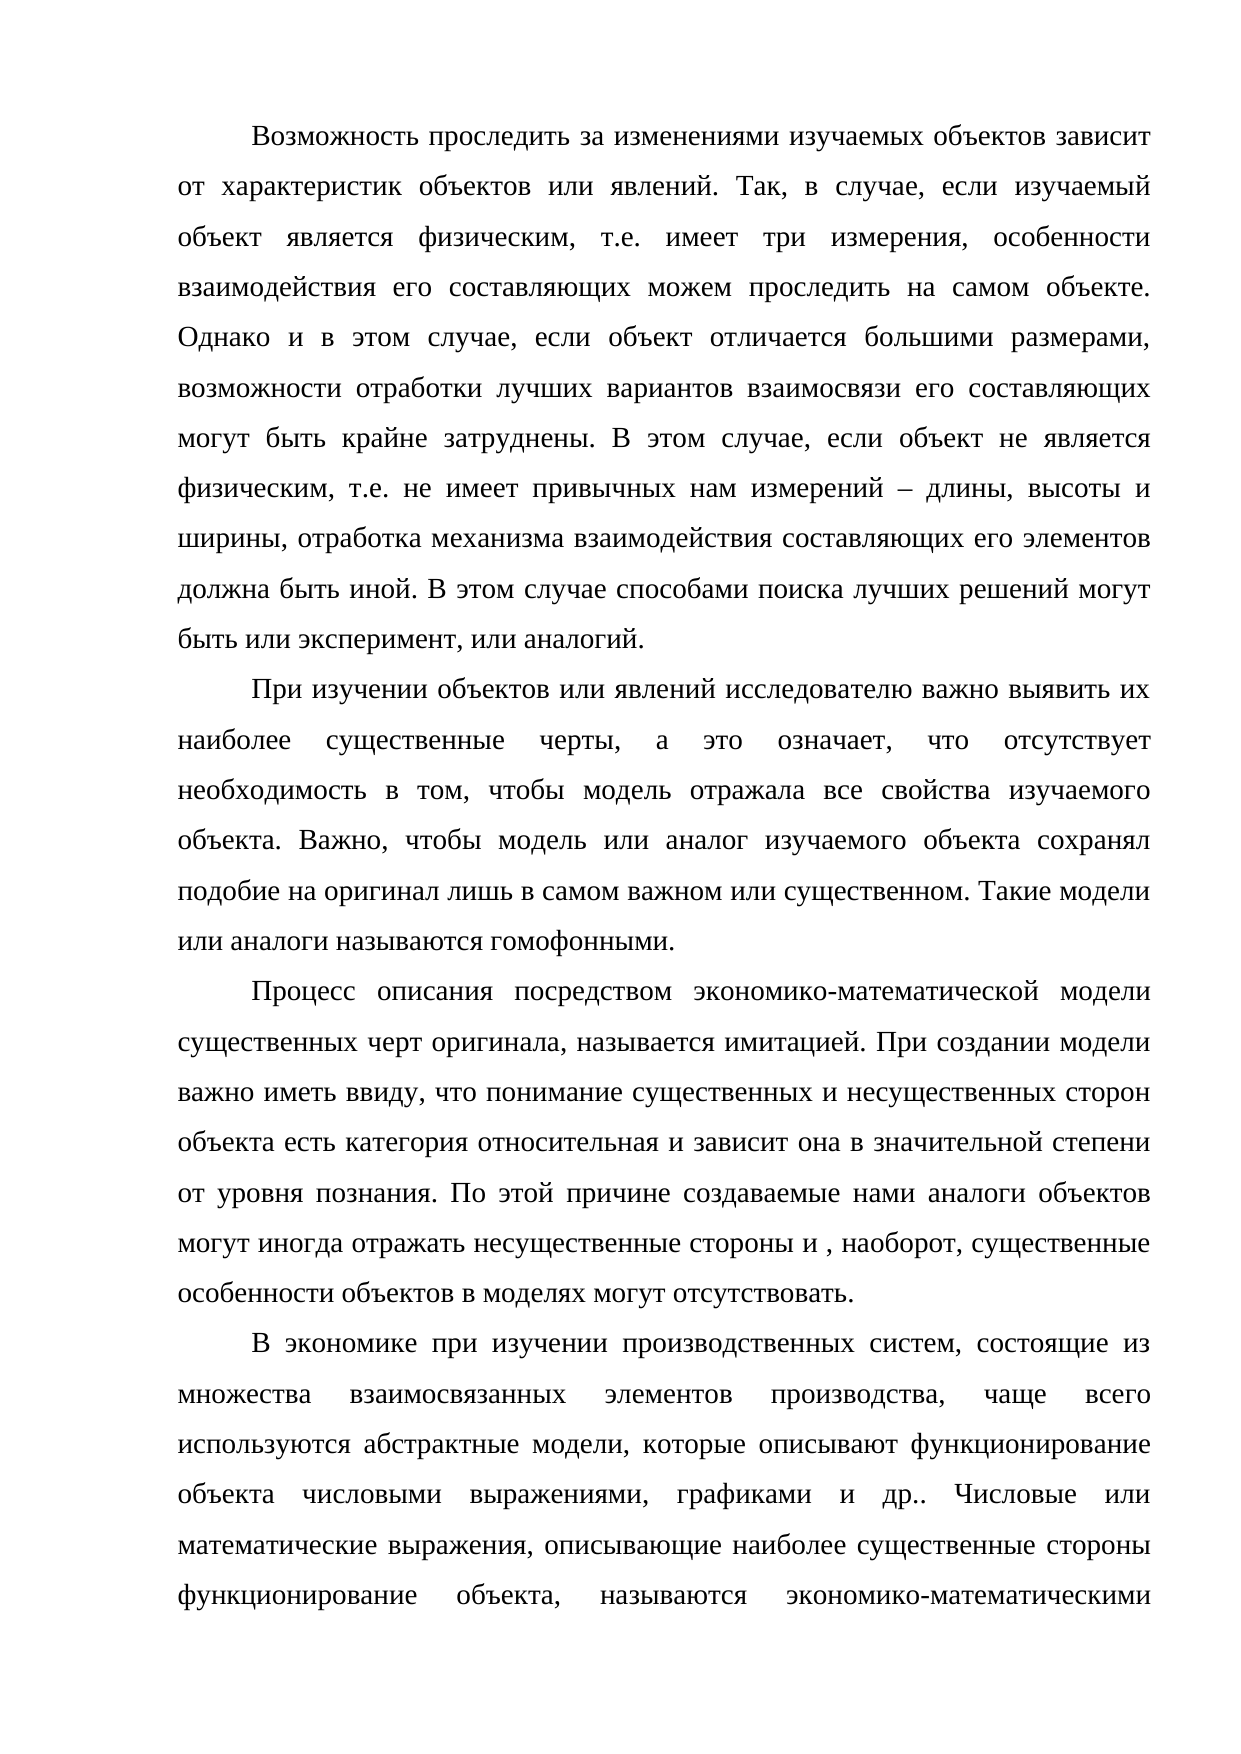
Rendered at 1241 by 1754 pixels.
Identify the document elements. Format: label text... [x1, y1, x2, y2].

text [177, 1326, 1152, 1611]
text Возможность проследить за изменениями изучаемых объектов зависит от характеристик объектов или явлений. Так, в случае, если изучаемый объект является физическим, т.е. имеет три измерения, особенности взаимодействия его составляющих можем проследить на самом объекте. Однако и в этом случае, если объект отличается большими размерами, возможности отработки лучших вариантов взаимосвязи его составляющих могут быть крайне затруднены. В этом случае, если объект не является физическим, т.е. не имеет привычных нам измерений – длины, высоты и ширины, отработка механизма взаимодействия составляющих его элементов должна быть иной. В этом случае способами поиска лучших решений могут быть или эксперимент, или аналогий. [177, 118, 1152, 655]
text Процесс описания посредством экономико-математической модели существенных черт оригинала, называется имитацией. При создании модели важно иметь ввиду, что понимание существенных и несущественных сторон объекта есть категория относительная и зависит она в значительной степени от уровня познания. По этой причине создаваемые нами аналоги объектов могут иногда отражать несущественные стороны и , наоборот, существенные особенности объектов в моделях могут отсутствовать. [177, 973, 1152, 1309]
text При изучении объектов или явлений исследователю важно выявить их наиболее существенные черты, а это означает, что отсутствует необходимость в том, чтобы модель отражала все свойства изучаемого объекта. Важно, чтобы модель или аналог изучаемого объекта сохранял подобие на оригинал лишь в самом важном или существенном. Такие модели или аналоги называются гомофонными. [177, 672, 1152, 957]
